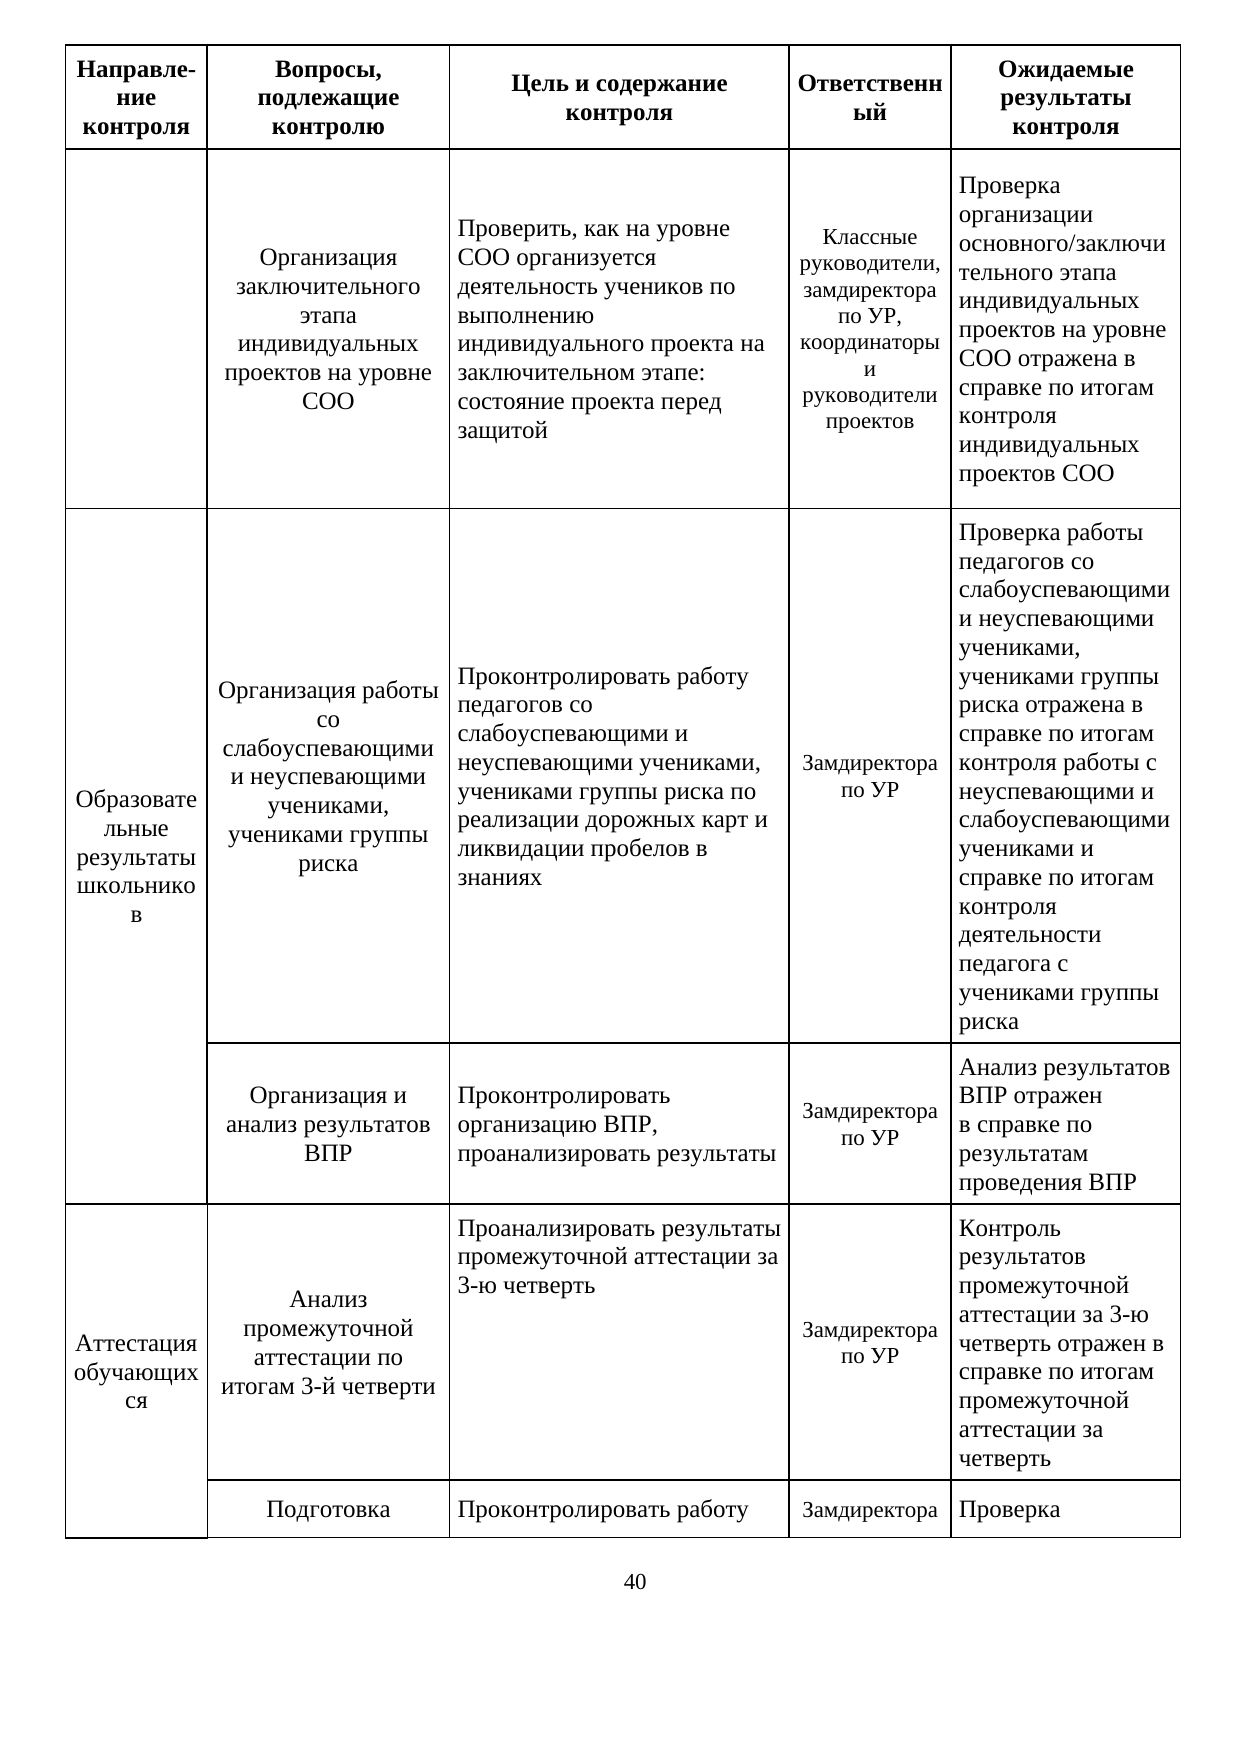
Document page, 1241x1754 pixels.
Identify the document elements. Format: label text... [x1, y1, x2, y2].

table_cell Проконтролировать работу педагогов со слабоуспевающими и неуспевающими учениками, учениками группы риска по реализации дорожных карт и ликвидации пробелов в знаниях [450, 509, 788, 1042]
table_header Ответственный [790, 46, 950, 148]
table_cell Проверить, как на уровне СОО организуется деятельность учеников по выполнению индивидуального проекта на заключительном этапе: состояние проекта перед защитой [450, 150, 788, 508]
table_cell Классные руководители, замдиректора по УР, координаторы и руководители проектов [790, 150, 950, 508]
table_cell Замдиректора по УР [790, 1205, 950, 1479]
table_cell Образовательные результаты школьников [66, 509, 206, 1203]
table_cell Анализ результатов ВПР отражен в справке по результатам проведения ВПР [952, 1044, 1180, 1203]
table_cell Организация и анализ результатов ВПР [208, 1044, 449, 1203]
table_cell Аттестация обучающихся [66, 1205, 207, 1537]
table_cell Проконтролировать организацию ВПР, проанализировать результаты [450, 1044, 788, 1203]
table_cell Анализ промежуточной аттестации по итогам 3-й четверти [208, 1205, 449, 1479]
table_cell Контроль результатов промежуточной аттестации за 3-ю четверть отражен в справке по итогам промежуточной аттестации за четверть [952, 1205, 1180, 1479]
table_cell Замдиректора по УР [790, 509, 950, 1042]
table_cell Проверка работы педагогов со слабоуспевающими и неуспевающими учениками, учениками группы риска отражена в справке по итогам контроля работы с неуспевающими и слабоуспевающими учениками и справке по итогам контроля деятельности педагога с учениками группы риска [952, 509, 1180, 1042]
table_cell Проверка организации основного/заключительного этапа индивидуальных проектов на уровне СОО отражена в справке по итогам контроля индивидуальных проектов СОО [952, 150, 1180, 508]
table_cell Замдиректора по УВ [790, 1481, 950, 1537]
table_cell Организация заключительного этапа индивидуальных проектов на уровне СОО [208, 150, 449, 508]
table_header Ожидаемые результаты контроля [952, 46, 1180, 148]
table_cell Подготовка учеников к ГИА [208, 1481, 449, 1537]
table_cell Организация работы со слабоуспевающими и неуспевающими учениками, учениками группы риска [208, 509, 449, 1042]
table_cell Замдиректора по УР [790, 1044, 950, 1203]
table_cell Проанализировать результаты промежуточной аттестации за 3-ю четверть [450, 1205, 788, 1479]
table_header Цель и содержание контроля [450, 46, 788, 148]
table_header Направле-ние контроля [66, 46, 206, 148]
table_header Вопросы, подлежащие контролю [208, 46, 449, 148]
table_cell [450, 1481, 788, 1537]
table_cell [952, 1481, 1180, 1537]
